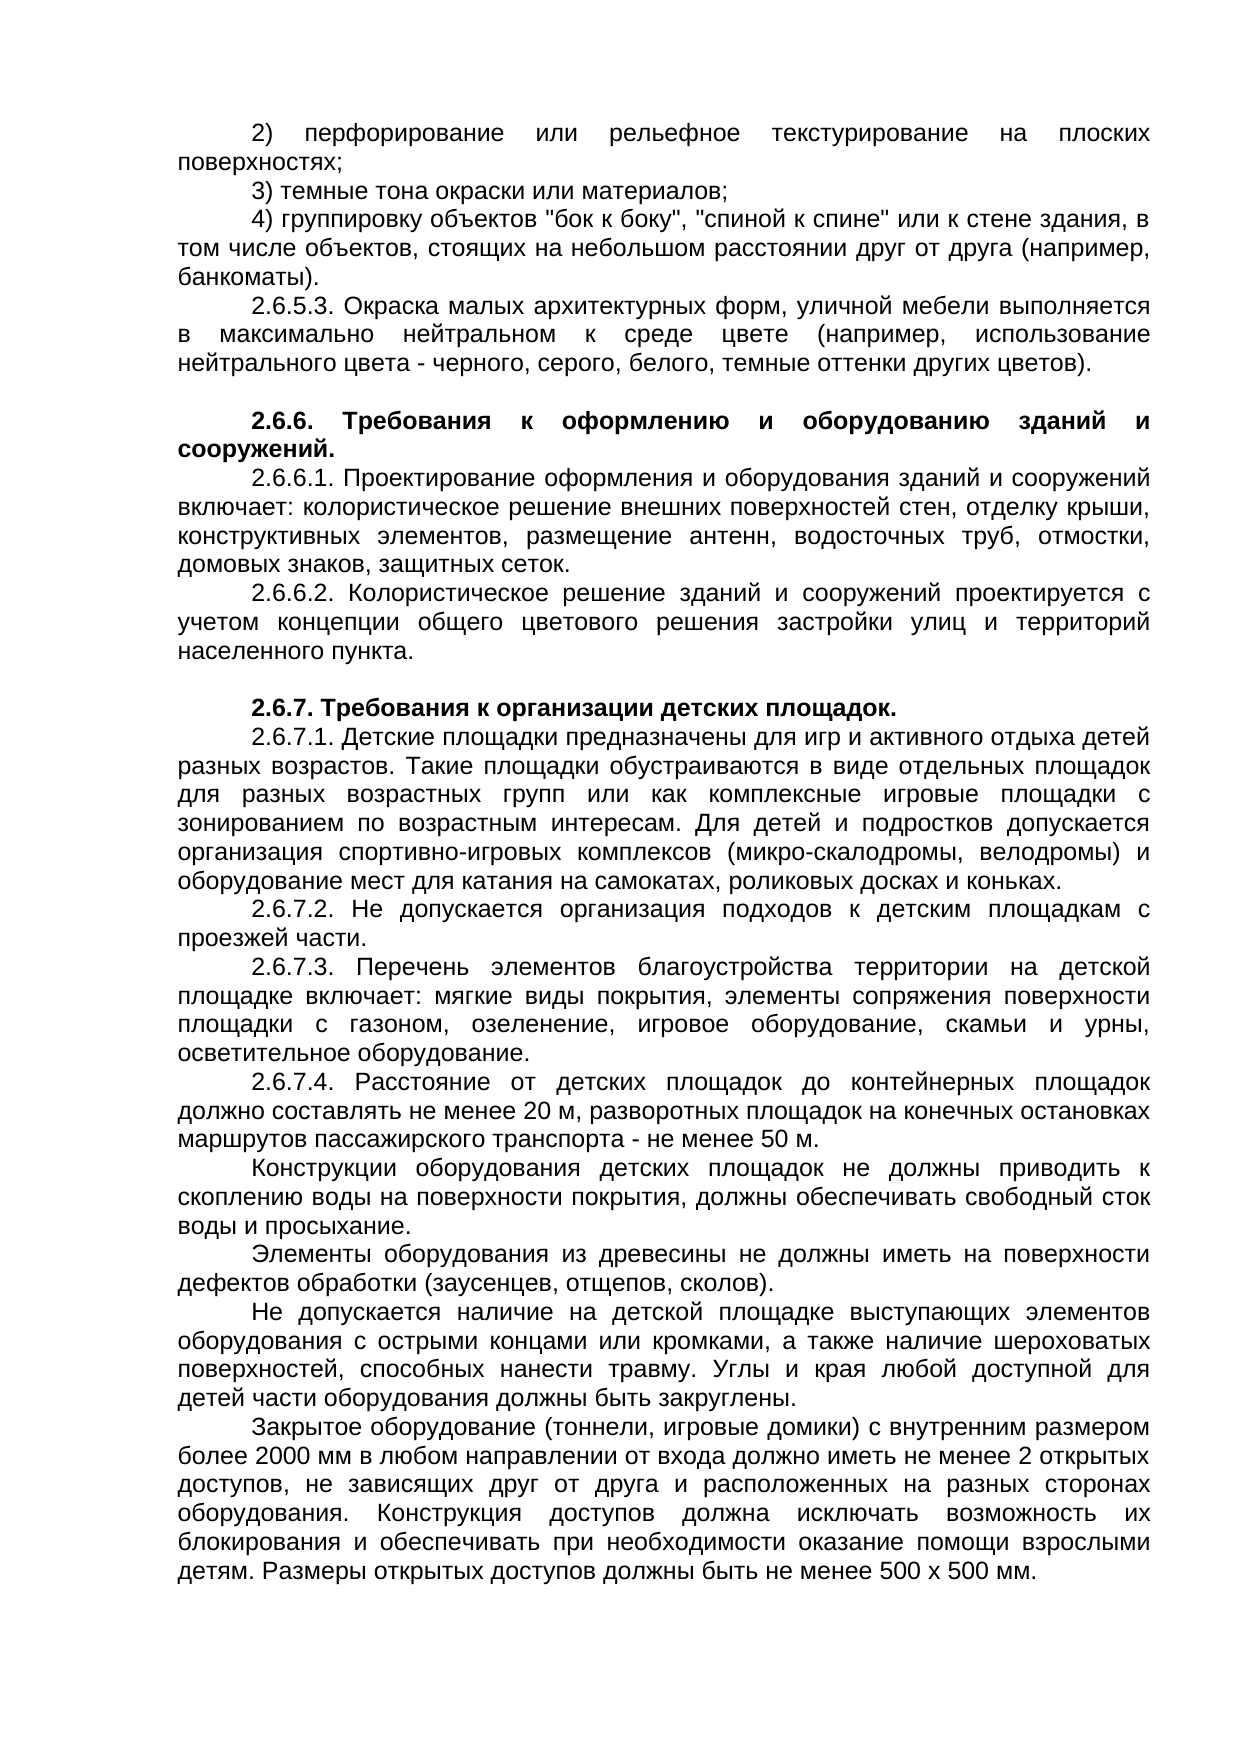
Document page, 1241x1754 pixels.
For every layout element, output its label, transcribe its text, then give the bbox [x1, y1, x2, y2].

text Элементы оборудования из древесины не должны иметь на поверхности дефектов обработки (заусенцев, отщепов, сколов). [177, 1239, 1152, 1297]
text Конструкции оборудования детских площадок не должны приводить к скоплению воды на поверхности покрытия, должны обеспечивать свободный сток воды и просыхание. [177, 1153, 1152, 1239]
text 2.6.6. Требования к оформлению и оборудованию зданий и сооружений. [177, 406, 1152, 463]
text 3) темные тона окраски или материалов; [177, 176, 1152, 204]
text 2.6.7.4. Расстояние от детских площадок до контейнерных площадок должно составлять не менее 20 м, разворотных площадок на конечных остановках маршрутов пассажирского транспорта - не менее 50 м. [177, 1067, 1152, 1153]
text 2.6.7.2. Не допускается организация подходов к детским площадкам с проезжей части. [177, 894, 1152, 952]
text 2) перфорирование или рельефное текстурирование на плоских поверхностях; [177, 118, 1152, 176]
text 2.6.5.3. Окраска малых архитектурных форм, уличной мебели выполняется в максимально нейтральном к среде цвете (например, использование нейтрального цвета - черного, серого, белого, темные оттенки других цветов). [177, 291, 1152, 377]
text Не допускается наличие на детской площадке выступающих элементов оборудования с острыми концами или кромками, а также наличие шероховатых поверхностей, способных нанести травму. Углы и края любой доступной для детей части оборудования должны быть закруглены. [177, 1297, 1152, 1412]
text 2.6.7.1. Детские площадки предназначены для игр и активного отдыха детей разных возрастов. Такие площадки обустраиваются в виде отдельных площадок для разных возрастных групп или как комплексные игровые площадки с зонированием по возрастным интересам. Для детей и подростков допускается организация спортивно-игровых комплексов (микро-скалодромы, велодромы) и оборудование мест для катания на самокатах, роликовых досках и коньках. [177, 722, 1152, 894]
text 2.6.6.2. Колористическое решение зданий и сооружений проектируется с учетом концепции общего цветового решения застройки улиц и территорий населенного пункта. [177, 578, 1152, 664]
text Закрытое оборудование (тоннели, игровые домики) с внутренним размером более 2000 мм в любом направлении от входа должно иметь не менее 2 открытых доступов, не зависящих друг от друга и расположенных на разных сторонах оборудования. Конструкция доступов должна исключать возможность их блокирования и обеспечивать при необходимости оказание помощи взрослыми детям. Размеры открытых доступов должны быть не менее 500 x 500 мм. [177, 1412, 1152, 1584]
text 4) группировку объектов "бок к боку", "спиной к спине" или к стене здания, в том числе объектов, стоящих на небольшом расстоянии друг от друга (например, банкоматы). [177, 204, 1152, 291]
text 2.6.7. Требования к организации детских площадок. [177, 693, 1152, 722]
text 2.6.6.1. Проектирование оформления и оборудования зданий и сооружений включает: колористическое решение внешних поверхностей стен, отделку крыши, конструктивных элементов, размещение антенн, водосточных труб, отмостки, домовых знаков, защитных сеток. [177, 463, 1152, 578]
text 2.6.7.3. Перечень элементов благоустройства территории на детской площадке включает: мягкие виды покрытия, элементы сопряжения поверхности площадки с газоном, озеленение, игровое оборудование, скамьи и урны, осветительное оборудование. [177, 952, 1152, 1067]
